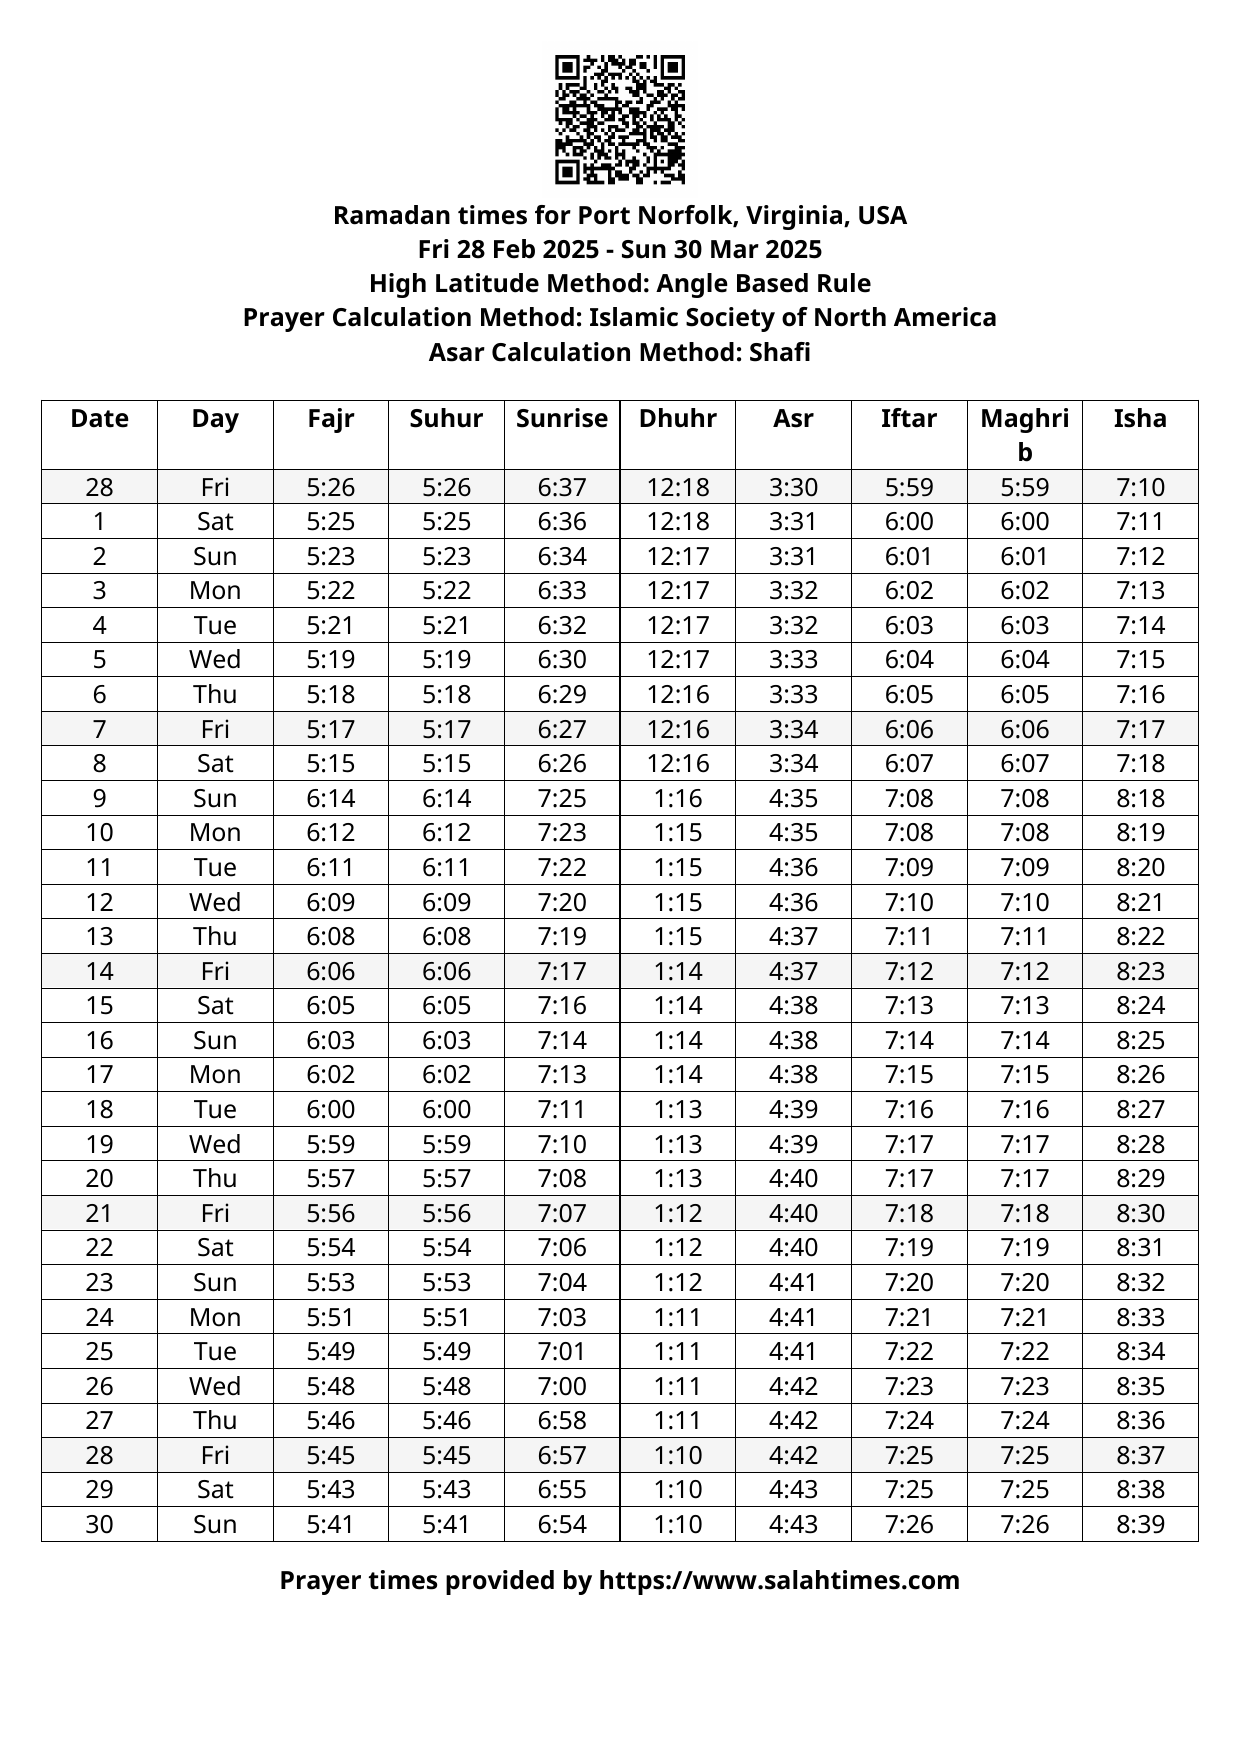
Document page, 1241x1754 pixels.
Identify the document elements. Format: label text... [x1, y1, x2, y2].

table_cell 8:30 [1083, 1196, 1198, 1229]
table_cell 5:43 [274, 1473, 388, 1506]
table_cell 5:18 [389, 677, 504, 711]
table_cell 14 [42, 954, 157, 987]
table_cell 6:02 [852, 574, 967, 607]
table_cell 29 [42, 1473, 157, 1506]
table_cell 20 [42, 1161, 157, 1195]
table_cell 4:41 [736, 1334, 851, 1368]
table_cell 5:26 [274, 470, 388, 503]
table_cell 1 [42, 504, 157, 538]
table_cell 5:41 [274, 1507, 388, 1541]
table_cell 28 [42, 1438, 157, 1472]
table_cell Sun [158, 1507, 273, 1541]
table_cell 5:23 [389, 539, 504, 572]
table_cell 7:16 [1083, 677, 1198, 711]
table_cell 15 [42, 989, 157, 1022]
table_cell 6:01 [852, 539, 967, 572]
table_cell 8:27 [1083, 1092, 1198, 1126]
table_cell 7:19 [505, 919, 619, 953]
table_cell 28 [42, 470, 157, 503]
table_cell 7:13 [1083, 574, 1198, 607]
table_cell 7:11 [505, 1092, 619, 1126]
table_cell 8 [42, 746, 157, 780]
table_cell 5:57 [389, 1161, 504, 1195]
table_header Suhur [389, 401, 504, 469]
table_cell 5:57 [274, 1161, 388, 1195]
table_cell 7:15 [1083, 643, 1198, 676]
table_cell 5:48 [389, 1369, 504, 1402]
table_cell 4:35 [736, 781, 851, 814]
table_cell 7:15 [852, 1058, 967, 1091]
table_cell 4:38 [736, 989, 851, 1022]
table_cell 1:14 [621, 1023, 735, 1057]
table_cell 6 [42, 677, 157, 711]
table_header Sunrise [505, 401, 619, 469]
table_cell 6:05 [968, 677, 1082, 711]
table_cell 6:05 [389, 989, 504, 1022]
table_cell 7:18 [852, 1196, 967, 1229]
table_cell 6:30 [505, 643, 619, 676]
table_cell 6:00 [389, 1092, 504, 1126]
table_cell 8:33 [1083, 1300, 1198, 1333]
table_cell 4:40 [736, 1196, 851, 1229]
table_cell 12:18 [621, 470, 735, 503]
table_cell 4:42 [736, 1369, 851, 1402]
table_cell 7:22 [505, 850, 619, 884]
table_cell 5:17 [389, 712, 504, 745]
table_cell Mon [158, 1300, 273, 1333]
table_cell 6:09 [389, 885, 504, 918]
text Prayer times provided by https://www.salahtimes.com [42, 1563, 1198, 1597]
table_cell 8:20 [1083, 850, 1198, 884]
table_cell 6:08 [274, 919, 388, 953]
table_cell 1:12 [621, 1231, 735, 1264]
text Asar Calculation Method: Shafi [42, 334, 1198, 368]
table_cell 7:21 [968, 1300, 1082, 1333]
table_cell 4:38 [736, 1058, 851, 1091]
table_cell 6:14 [389, 781, 504, 814]
table_cell 6:26 [505, 746, 619, 780]
table_cell 8:25 [1083, 1023, 1198, 1057]
table_cell 6:09 [274, 885, 388, 918]
table_cell 7:10 [505, 1127, 619, 1160]
table_cell Mon [158, 816, 273, 849]
table_cell 7:17 [968, 1127, 1082, 1160]
table_cell 5:26 [389, 470, 504, 503]
table_cell 6:02 [274, 1058, 388, 1091]
table_cell 7:12 [852, 954, 967, 987]
table_cell 8:39 [1083, 1507, 1198, 1541]
table_cell Sat [158, 1473, 273, 1506]
table_cell 6:06 [274, 954, 388, 987]
table_cell 4:40 [736, 1161, 851, 1195]
table_cell 4:39 [736, 1092, 851, 1126]
table_cell 7:19 [852, 1231, 967, 1264]
table_cell 5:59 [274, 1127, 388, 1160]
table_cell Wed [158, 885, 273, 918]
table_cell 7:08 [968, 816, 1082, 849]
table_cell 7:25 [505, 781, 619, 814]
table_cell 6:03 [389, 1023, 504, 1057]
table_cell 8:23 [1083, 954, 1198, 987]
table_cell 3 [42, 574, 157, 607]
table_cell Sat [158, 504, 273, 538]
table_cell 7:20 [968, 1265, 1082, 1299]
table_cell 6:34 [505, 539, 619, 572]
table_cell Sun [158, 781, 273, 814]
table_cell 5:54 [274, 1231, 388, 1264]
table_cell 7:11 [1083, 504, 1198, 538]
table_cell 5:46 [389, 1404, 504, 1437]
table_cell 8:29 [1083, 1161, 1198, 1195]
table_cell 8:38 [1083, 1473, 1198, 1506]
table_cell 10 [42, 816, 157, 849]
table_cell 7:03 [505, 1300, 619, 1333]
table_cell 5:43 [389, 1473, 504, 1506]
table_cell 5:21 [389, 608, 504, 642]
table_cell 3:34 [736, 746, 851, 780]
table_cell 2 [42, 539, 157, 572]
table_cell 3:31 [736, 504, 851, 538]
table_cell 5:48 [274, 1369, 388, 1402]
table_cell 7:00 [505, 1369, 619, 1402]
table_cell 25 [42, 1334, 157, 1368]
table_cell 5:49 [389, 1334, 504, 1368]
table_cell 3:34 [736, 712, 851, 745]
table_header Day [158, 401, 273, 469]
table_cell 8:18 [1083, 781, 1198, 814]
table_cell 7:22 [968, 1334, 1082, 1368]
table_cell 12 [42, 885, 157, 918]
table_cell 8:24 [1083, 989, 1198, 1022]
table_cell 3:32 [736, 574, 851, 607]
table_cell 6:54 [505, 1507, 619, 1541]
table_cell Tue [158, 608, 273, 642]
table_cell 7:18 [968, 1196, 1082, 1229]
table_cell 1:15 [621, 816, 735, 849]
table_cell 8:28 [1083, 1127, 1198, 1160]
table_cell 5:59 [968, 470, 1082, 503]
table_cell 5:59 [389, 1127, 504, 1160]
table_cell 16 [42, 1023, 157, 1057]
table_cell 6:00 [274, 1092, 388, 1126]
table_cell 4:41 [736, 1300, 851, 1333]
table_cell 3:32 [736, 608, 851, 642]
table_cell 6:55 [505, 1473, 619, 1506]
table_cell 7:12 [1083, 539, 1198, 572]
table_cell 5:51 [274, 1300, 388, 1333]
table_cell 5 [42, 643, 157, 676]
table_cell 5:59 [852, 470, 967, 503]
table_cell 5:53 [274, 1265, 388, 1299]
table_cell Fri [158, 1438, 273, 1472]
table_cell 6:11 [274, 850, 388, 884]
table_cell 6:58 [505, 1404, 619, 1437]
table_cell Sun [158, 539, 273, 572]
table_cell 4:42 [736, 1404, 851, 1437]
table_cell 1:14 [621, 1058, 735, 1091]
table_cell 7:10 [968, 885, 1082, 918]
table_cell 7:13 [852, 989, 967, 1022]
table_cell 5:19 [274, 643, 388, 676]
table_cell 7:13 [968, 989, 1082, 1022]
table_cell 21 [42, 1196, 157, 1229]
table_cell 6:01 [968, 539, 1082, 572]
table_cell 7:24 [968, 1404, 1082, 1437]
table_cell Tue [158, 850, 273, 884]
table_cell 1:10 [621, 1473, 735, 1506]
table_cell 6:03 [274, 1023, 388, 1057]
table_cell 7:20 [852, 1265, 967, 1299]
table_cell 5:22 [389, 574, 504, 607]
table_cell 1:11 [621, 1334, 735, 1368]
table_cell 12:17 [621, 608, 735, 642]
table_cell 8:34 [1083, 1334, 1198, 1368]
table_cell 4:38 [736, 1023, 851, 1057]
table_cell 1:15 [621, 919, 735, 953]
table_cell 7:14 [1083, 608, 1198, 642]
table_cell 6:27 [505, 712, 619, 745]
table_cell 6:03 [968, 608, 1082, 642]
table_cell 24 [42, 1300, 157, 1333]
table_cell 6:12 [274, 816, 388, 849]
table_cell 7:08 [968, 781, 1082, 814]
table_cell 6:02 [389, 1058, 504, 1091]
table_cell 7:19 [968, 1231, 1082, 1264]
table_cell 4:36 [736, 850, 851, 884]
table_cell 6:12 [389, 816, 504, 849]
table_cell 1:11 [621, 1369, 735, 1402]
table_cell 6:11 [389, 850, 504, 884]
table_cell 7:10 [852, 885, 967, 918]
table_cell Tue [158, 1092, 273, 1126]
table_cell 7:04 [505, 1265, 619, 1299]
table_cell 7:25 [852, 1473, 967, 1506]
table_cell 1:10 [621, 1507, 735, 1541]
table_cell Sun [158, 1023, 273, 1057]
text Prayer Calculation Method: Islamic Society of North America [42, 300, 1198, 334]
table_cell 5:56 [274, 1196, 388, 1229]
table_cell 7:06 [505, 1231, 619, 1264]
table_cell 1:14 [621, 989, 735, 1022]
table_cell Wed [158, 1369, 273, 1402]
table_cell Thu [158, 677, 273, 711]
table_header Iftar [852, 401, 967, 469]
table_cell 7:11 [968, 919, 1082, 953]
table_cell 5:56 [389, 1196, 504, 1229]
table_cell 4:40 [736, 1231, 851, 1264]
table_cell 7:23 [968, 1369, 1082, 1402]
table_cell 5:18 [274, 677, 388, 711]
table_cell 6:37 [505, 470, 619, 503]
picture [542, 41, 699, 198]
table_cell 4:35 [736, 816, 851, 849]
table_cell 5:53 [389, 1265, 504, 1299]
table_cell 5:22 [274, 574, 388, 607]
table_cell 7:17 [852, 1161, 967, 1195]
text Ramadan times for Port Norfolk, Virginia, USA [42, 198, 1198, 232]
table_cell 7:21 [852, 1300, 967, 1333]
table_cell 3:33 [736, 643, 851, 676]
table_cell 4:37 [736, 919, 851, 953]
table_cell 1:12 [621, 1196, 735, 1229]
table_cell 7:22 [852, 1334, 967, 1368]
table_cell 5:25 [389, 504, 504, 538]
table_header Dhuhr [621, 401, 735, 469]
table_cell 12:16 [621, 712, 735, 745]
table_cell 1:16 [621, 781, 735, 814]
table_cell 1:11 [621, 1300, 735, 1333]
table_cell 7:09 [968, 850, 1082, 884]
table_cell 6:07 [968, 746, 1082, 780]
table_cell 7:23 [852, 1369, 967, 1402]
table_cell 5:54 [389, 1231, 504, 1264]
table_cell 12:17 [621, 643, 735, 676]
table_cell 3:31 [736, 539, 851, 572]
table_cell Sun [158, 1265, 273, 1299]
table_cell 7 [42, 712, 157, 745]
table_cell 7:25 [852, 1438, 967, 1472]
table_cell 7:14 [852, 1023, 967, 1057]
table_cell 4 [42, 608, 157, 642]
table_cell 7:17 [968, 1161, 1082, 1195]
table_cell 6:06 [389, 954, 504, 987]
table_header Isha [1083, 401, 1198, 469]
table_cell 7:12 [968, 954, 1082, 987]
table_cell 7:09 [852, 850, 967, 884]
table_cell 6:04 [852, 643, 967, 676]
table_cell 5:45 [274, 1438, 388, 1472]
table_cell 5:15 [389, 746, 504, 780]
table_cell Thu [158, 1161, 273, 1195]
table_cell 7:25 [968, 1438, 1082, 1472]
table_cell 7:23 [505, 816, 619, 849]
table_cell 3:33 [736, 677, 851, 711]
table_cell 7:26 [968, 1507, 1082, 1541]
table_cell 30 [42, 1507, 157, 1541]
table_cell 8:31 [1083, 1231, 1198, 1264]
table_cell 4:36 [736, 885, 851, 918]
table_header Fajr [274, 401, 388, 469]
table_cell 1:10 [621, 1438, 735, 1472]
table_cell 4:39 [736, 1127, 851, 1160]
table_cell 5:46 [274, 1404, 388, 1437]
table_cell Thu [158, 919, 273, 953]
table_cell 6:00 [968, 504, 1082, 538]
table_cell 7:16 [505, 989, 619, 1022]
table_cell 6:06 [968, 712, 1082, 745]
table_cell 7:16 [852, 1092, 967, 1126]
table_cell 6:05 [852, 677, 967, 711]
table_cell 12:17 [621, 539, 735, 572]
table_cell 7:16 [968, 1092, 1082, 1126]
table_cell 6:02 [968, 574, 1082, 607]
table_cell 6:14 [274, 781, 388, 814]
table_cell 17 [42, 1058, 157, 1091]
table_cell 1:12 [621, 1265, 735, 1299]
table_cell 7:13 [505, 1058, 619, 1091]
table_cell 12:17 [621, 574, 735, 607]
table_cell 8:22 [1083, 919, 1198, 953]
table_cell 6:32 [505, 608, 619, 642]
table_cell 1:13 [621, 1092, 735, 1126]
table_cell 8:21 [1083, 885, 1198, 918]
table_cell 13 [42, 919, 157, 953]
text Fri 28 Feb 2025 - Sun 30 Mar 2025 [42, 232, 1198, 266]
table_cell 22 [42, 1231, 157, 1264]
table_cell Thu [158, 1404, 273, 1437]
table_cell 6:29 [505, 677, 619, 711]
table_cell Fri [158, 954, 273, 987]
text High Latitude Method: Angle Based Rule [42, 266, 1198, 300]
table_cell 7:20 [505, 885, 619, 918]
table_cell 4:43 [736, 1507, 851, 1541]
table_cell 7:11 [852, 919, 967, 953]
table_cell Tue [158, 1334, 273, 1368]
table_cell 23 [42, 1265, 157, 1299]
table_cell 26 [42, 1369, 157, 1402]
table_cell 1:15 [621, 885, 735, 918]
table_cell 5:41 [389, 1507, 504, 1541]
table_cell 4:37 [736, 954, 851, 987]
table_cell Fri [158, 712, 273, 745]
table_cell 4:41 [736, 1265, 851, 1299]
table_cell 4:42 [736, 1438, 851, 1472]
table_cell 7:24 [852, 1404, 967, 1437]
table_cell 6:36 [505, 504, 619, 538]
table_cell 1:15 [621, 850, 735, 884]
table_cell 3:30 [736, 470, 851, 503]
table_cell 8:37 [1083, 1438, 1198, 1472]
table_cell 6:04 [968, 643, 1082, 676]
table_cell 5:19 [389, 643, 504, 676]
table_cell 19 [42, 1127, 157, 1160]
table_cell Fri [158, 470, 273, 503]
table_cell 8:35 [1083, 1369, 1198, 1402]
table_header Asr [736, 401, 851, 469]
table_cell 7:18 [1083, 746, 1198, 780]
table_cell 5:15 [274, 746, 388, 780]
table_cell 7:14 [968, 1023, 1082, 1057]
table_cell Sat [158, 989, 273, 1022]
table_cell 7:17 [1083, 712, 1198, 745]
table_cell 6:07 [852, 746, 967, 780]
table_cell 7:08 [852, 781, 967, 814]
table_cell 7:17 [852, 1127, 967, 1160]
table_header Maghrib [968, 401, 1082, 469]
table_header Date [42, 401, 157, 469]
table_cell 6:08 [389, 919, 504, 953]
table_cell 11 [42, 850, 157, 884]
table_cell 7:07 [505, 1196, 619, 1229]
table_cell Sat [158, 1231, 273, 1264]
table_cell 8:26 [1083, 1058, 1198, 1091]
table_cell 6:57 [505, 1438, 619, 1472]
table_cell 7:08 [852, 816, 967, 849]
table_cell 18 [42, 1092, 157, 1126]
table_cell 5:49 [274, 1334, 388, 1368]
table_cell 7:15 [968, 1058, 1082, 1091]
table_cell 7:25 [968, 1473, 1082, 1506]
table_cell 7:08 [505, 1161, 619, 1195]
table_cell 6:00 [852, 504, 967, 538]
table_cell 27 [42, 1404, 157, 1437]
table_cell 5:23 [274, 539, 388, 572]
table_cell Sat [158, 746, 273, 780]
table_cell 4:43 [736, 1473, 851, 1506]
table_cell Fri [158, 1196, 273, 1229]
table_cell 6:03 [852, 608, 967, 642]
table_cell Wed [158, 1127, 273, 1160]
table_cell 1:14 [621, 954, 735, 987]
table_cell 1:13 [621, 1127, 735, 1160]
table_cell 7:14 [505, 1023, 619, 1057]
table_cell Mon [158, 574, 273, 607]
table_cell 12:16 [621, 746, 735, 780]
table_cell Mon [158, 1058, 273, 1091]
table_cell 1:13 [621, 1161, 735, 1195]
table_cell 7:26 [852, 1507, 967, 1541]
table_cell 1:11 [621, 1404, 735, 1437]
table_cell 7:10 [1083, 470, 1198, 503]
table_cell 12:18 [621, 504, 735, 538]
table_cell 6:05 [274, 989, 388, 1022]
table_cell 9 [42, 781, 157, 814]
table_cell 12:16 [621, 677, 735, 711]
table_cell 6:33 [505, 574, 619, 607]
table_cell 8:32 [1083, 1265, 1198, 1299]
table_cell 6:06 [852, 712, 967, 745]
table_cell 7:01 [505, 1334, 619, 1368]
table_cell 5:51 [389, 1300, 504, 1333]
table_cell 5:21 [274, 608, 388, 642]
table_cell 8:36 [1083, 1404, 1198, 1437]
table_cell 7:17 [505, 954, 619, 987]
table_cell 5:25 [274, 504, 388, 538]
table_cell Wed [158, 643, 273, 676]
table_cell 5:45 [389, 1438, 504, 1472]
table_cell 5:17 [274, 712, 388, 745]
table_cell 8:19 [1083, 816, 1198, 849]
